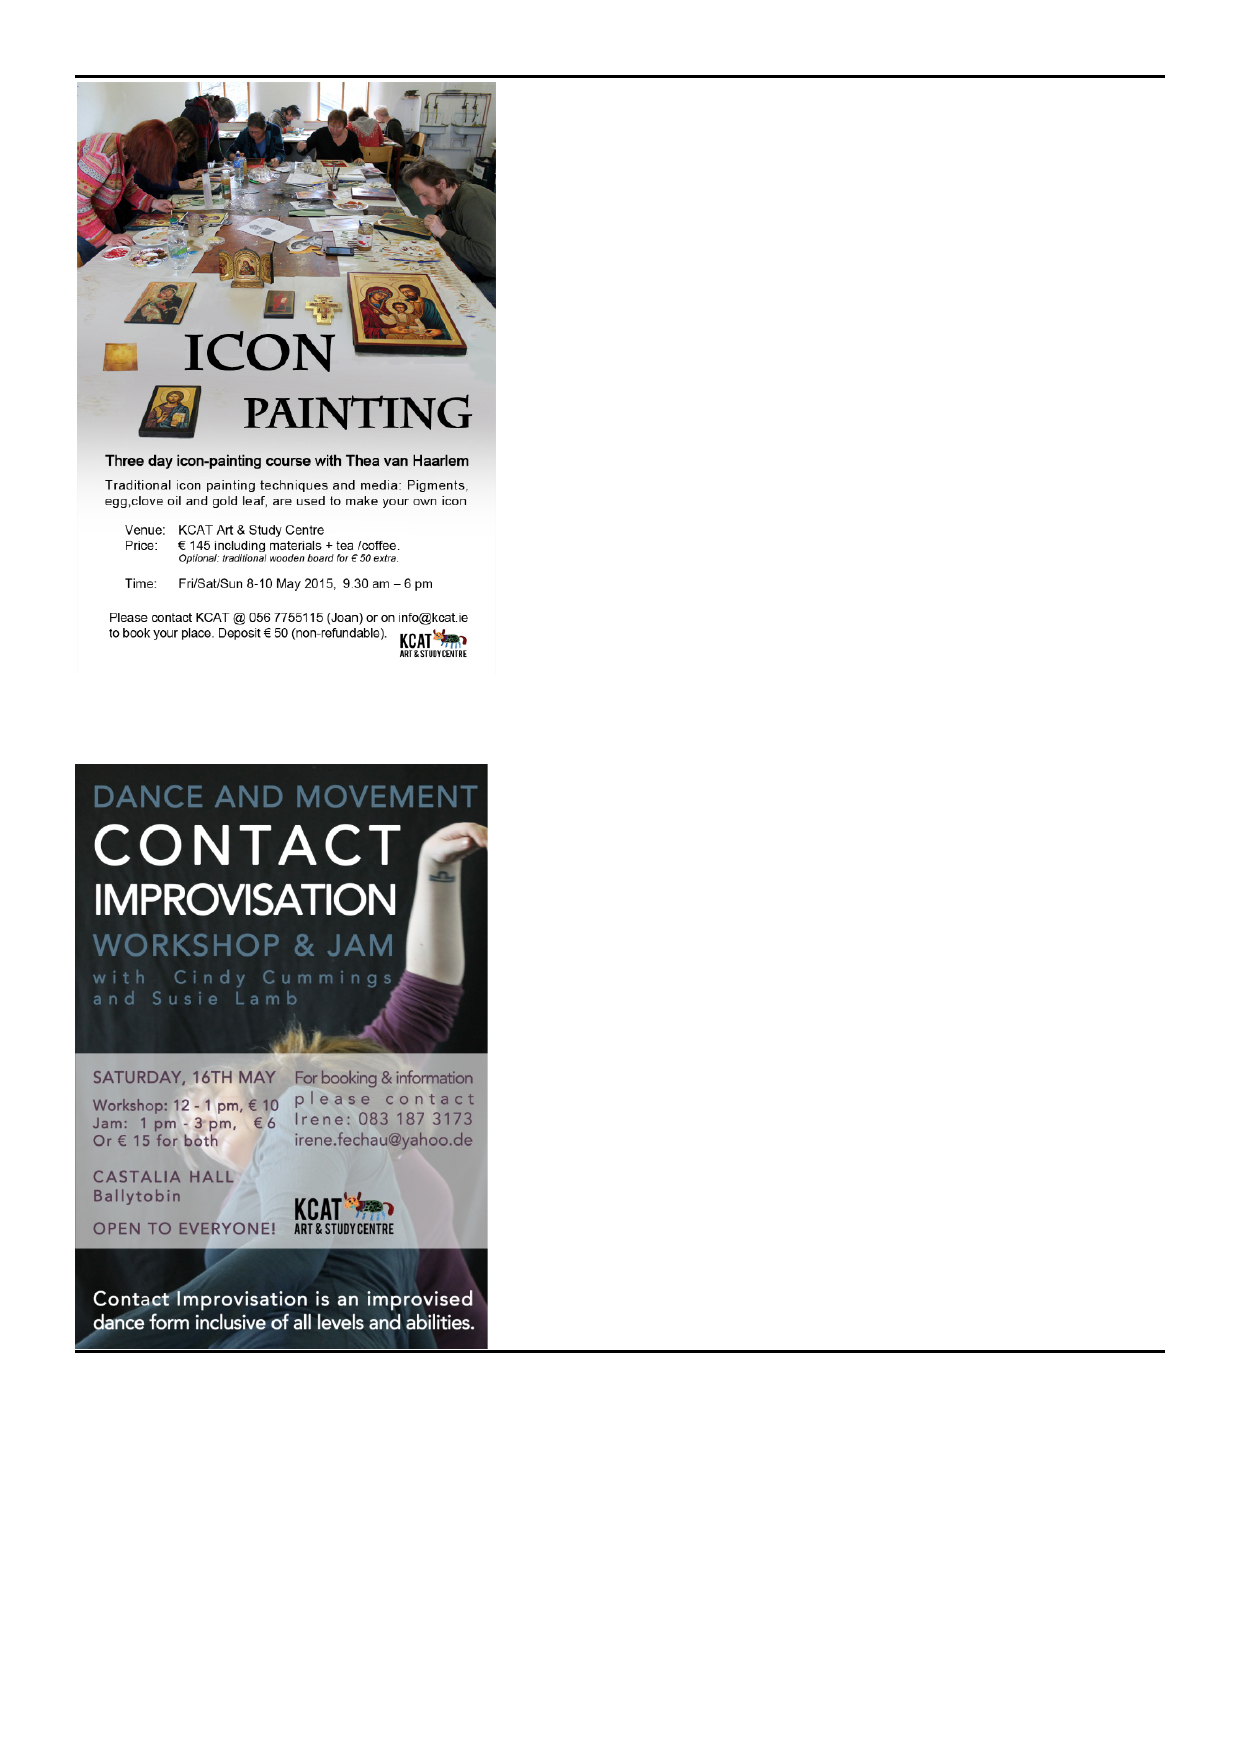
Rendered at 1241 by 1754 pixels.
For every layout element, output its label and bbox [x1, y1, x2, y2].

picture [75, 80, 497, 676]
picture [75, 764, 488, 1349]
